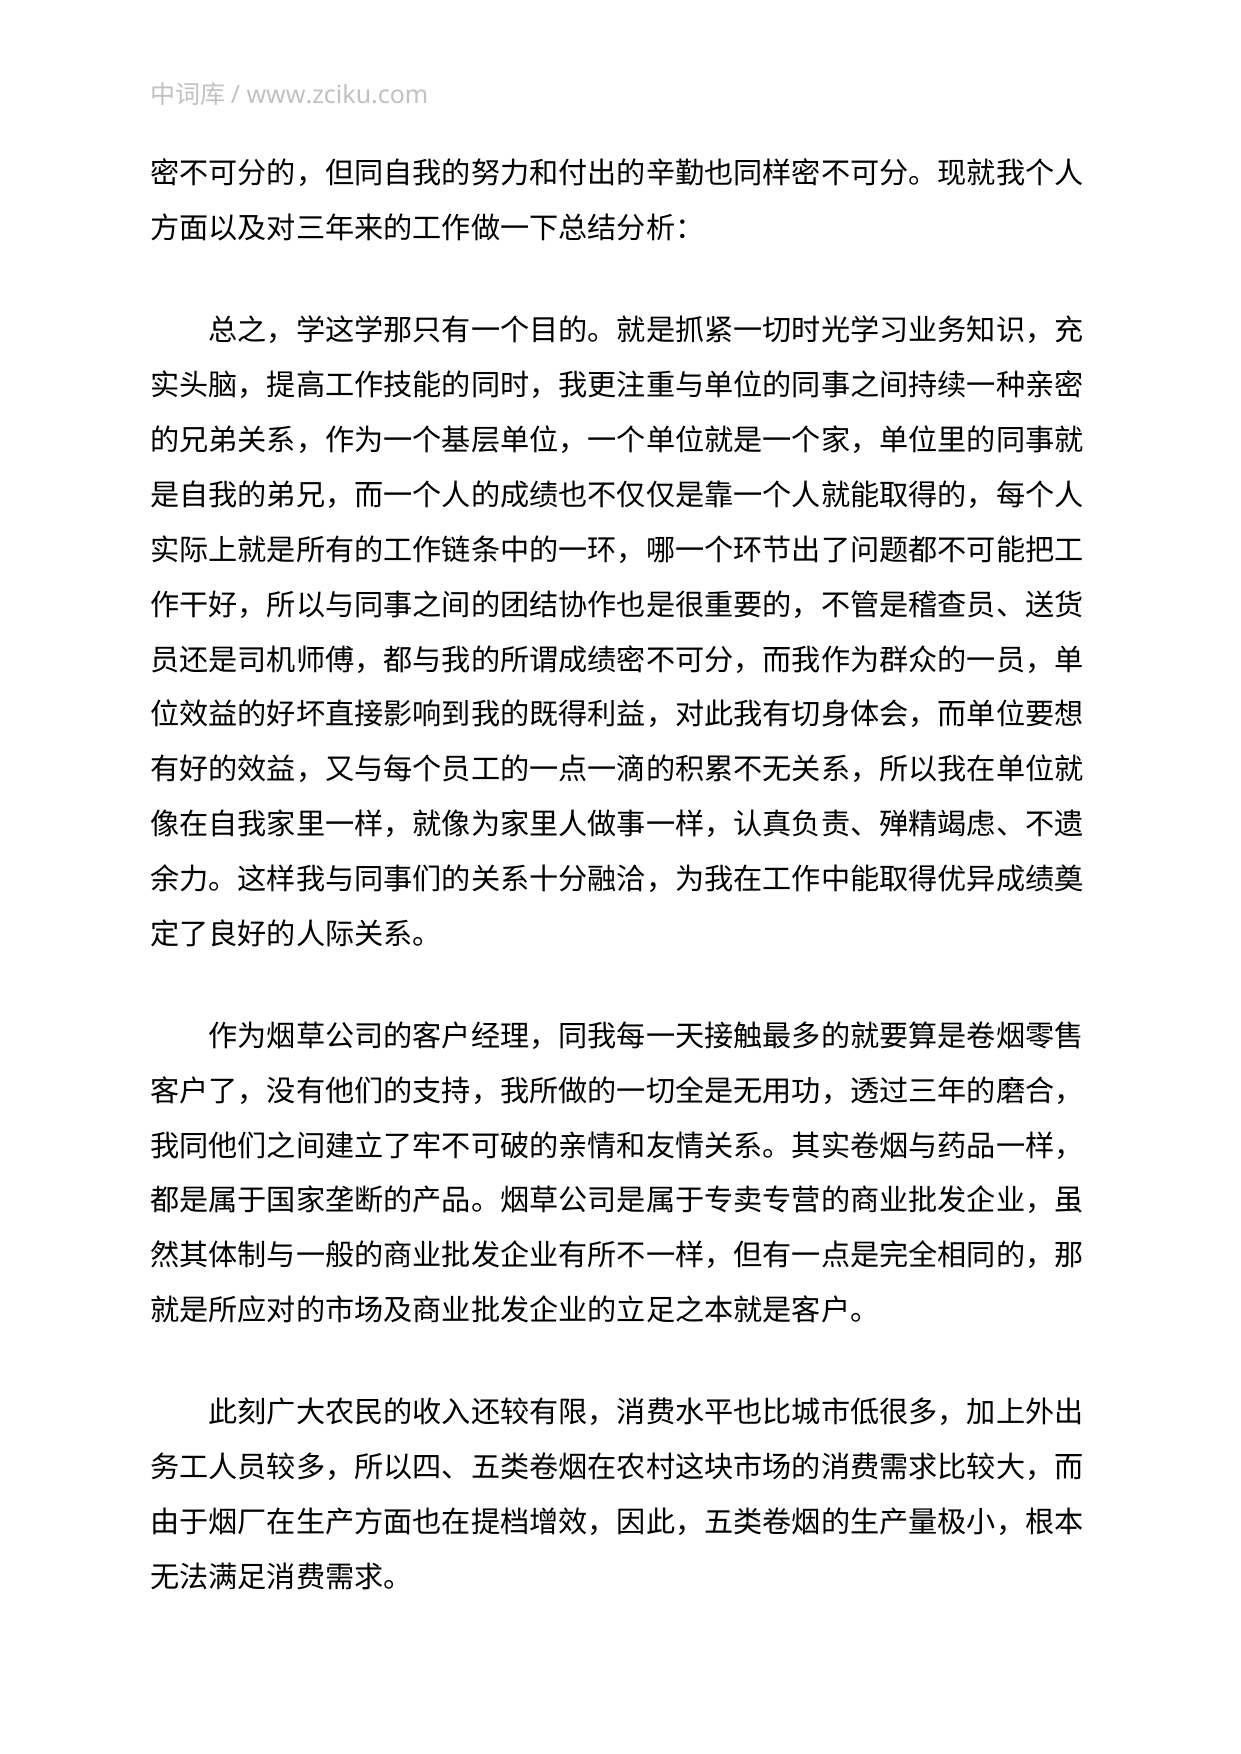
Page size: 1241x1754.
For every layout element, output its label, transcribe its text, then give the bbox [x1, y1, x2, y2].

text 作为烟草公司的客户经理，同我每一天接触最多的就要算是卷烟零售客户了，没有他们的支持，我所做的一切全是无用功，透过三年的磨合，我同他们之间建立了牢不可破的亲情和友情关系。其实卷烟与药品一样，都是属于国家垄断的产品。烟草公司是属于专卖专营的商业批发企业，虽然其体制与一般的商业批发企业有所不一样，但有一点是完全相同的，那就是所应对的市场及商业批发企业的立足之本就是客户。 [150, 1012, 1090, 1329]
text 此刻广大农民的收入还较有限，消费水平也比城市低很多，加上外出务工人员较多，所以四、五类卷烟在农村这块市场的消费需求比较大，而由于烟厂在生产方面也在提档增效，因此，五类卷烟的生产量极小，根本无法满足消费需求。 [150, 1388, 1090, 1596]
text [150, 150, 1090, 247]
text 总之，学这学那只有一个目的。就是抓紧一切时光学习业务知识，充实头脑，提高工作技能的同时，我更注重与单位的同事之间持续一种亲密的兄弟关系，作为一个基层单位，一个单位就是一个家，单位里的同事就是自我的弟兄，而一个人的成绩也不仅仅是靠一个人就能取得的，每个人实际上就是所有的工作链条中的一环，哪一个环节出了问题都不可能把工作干好，所以与同事之间的团结协作也是很重要的，不管是稽查员、送货员还是司机师傅，都与我的所谓成绩密不可分，而我作为群众的一员，单位效益的好坏直接影响到我的既得利益，对此我有切身体会，而单位要想有好的效益，又与每个员工的一点一滴的积累不无关系，所以我在单位就像在自我家里一样，就像为家里人做事一样，认真负责、殚精竭虑、不遗余力。这样我与同事们的关系十分融洽，为我在工作中能取得优异成绩奠定了良好的人际关系。 [150, 307, 1090, 953]
